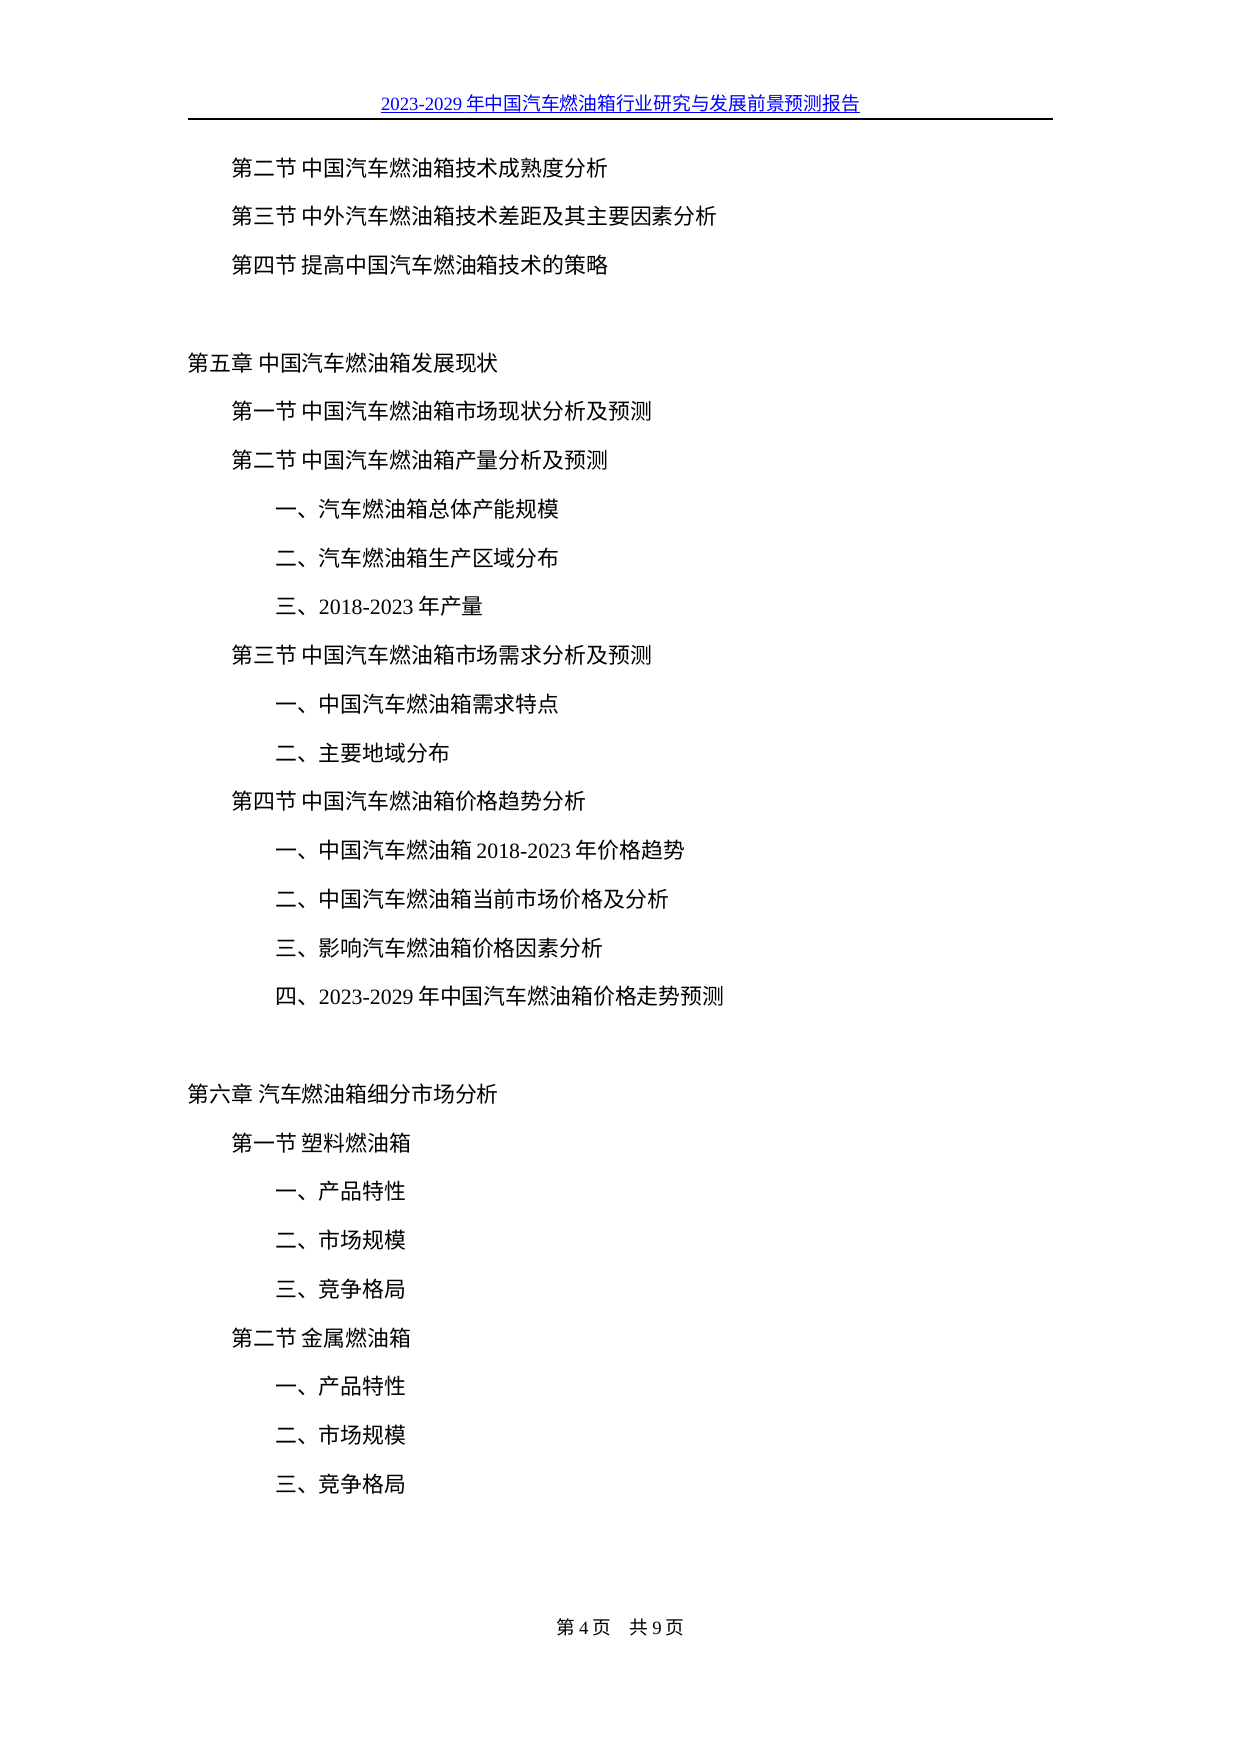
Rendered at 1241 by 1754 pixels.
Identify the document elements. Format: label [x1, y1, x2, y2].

text [187, 150, 1053, 1499]
